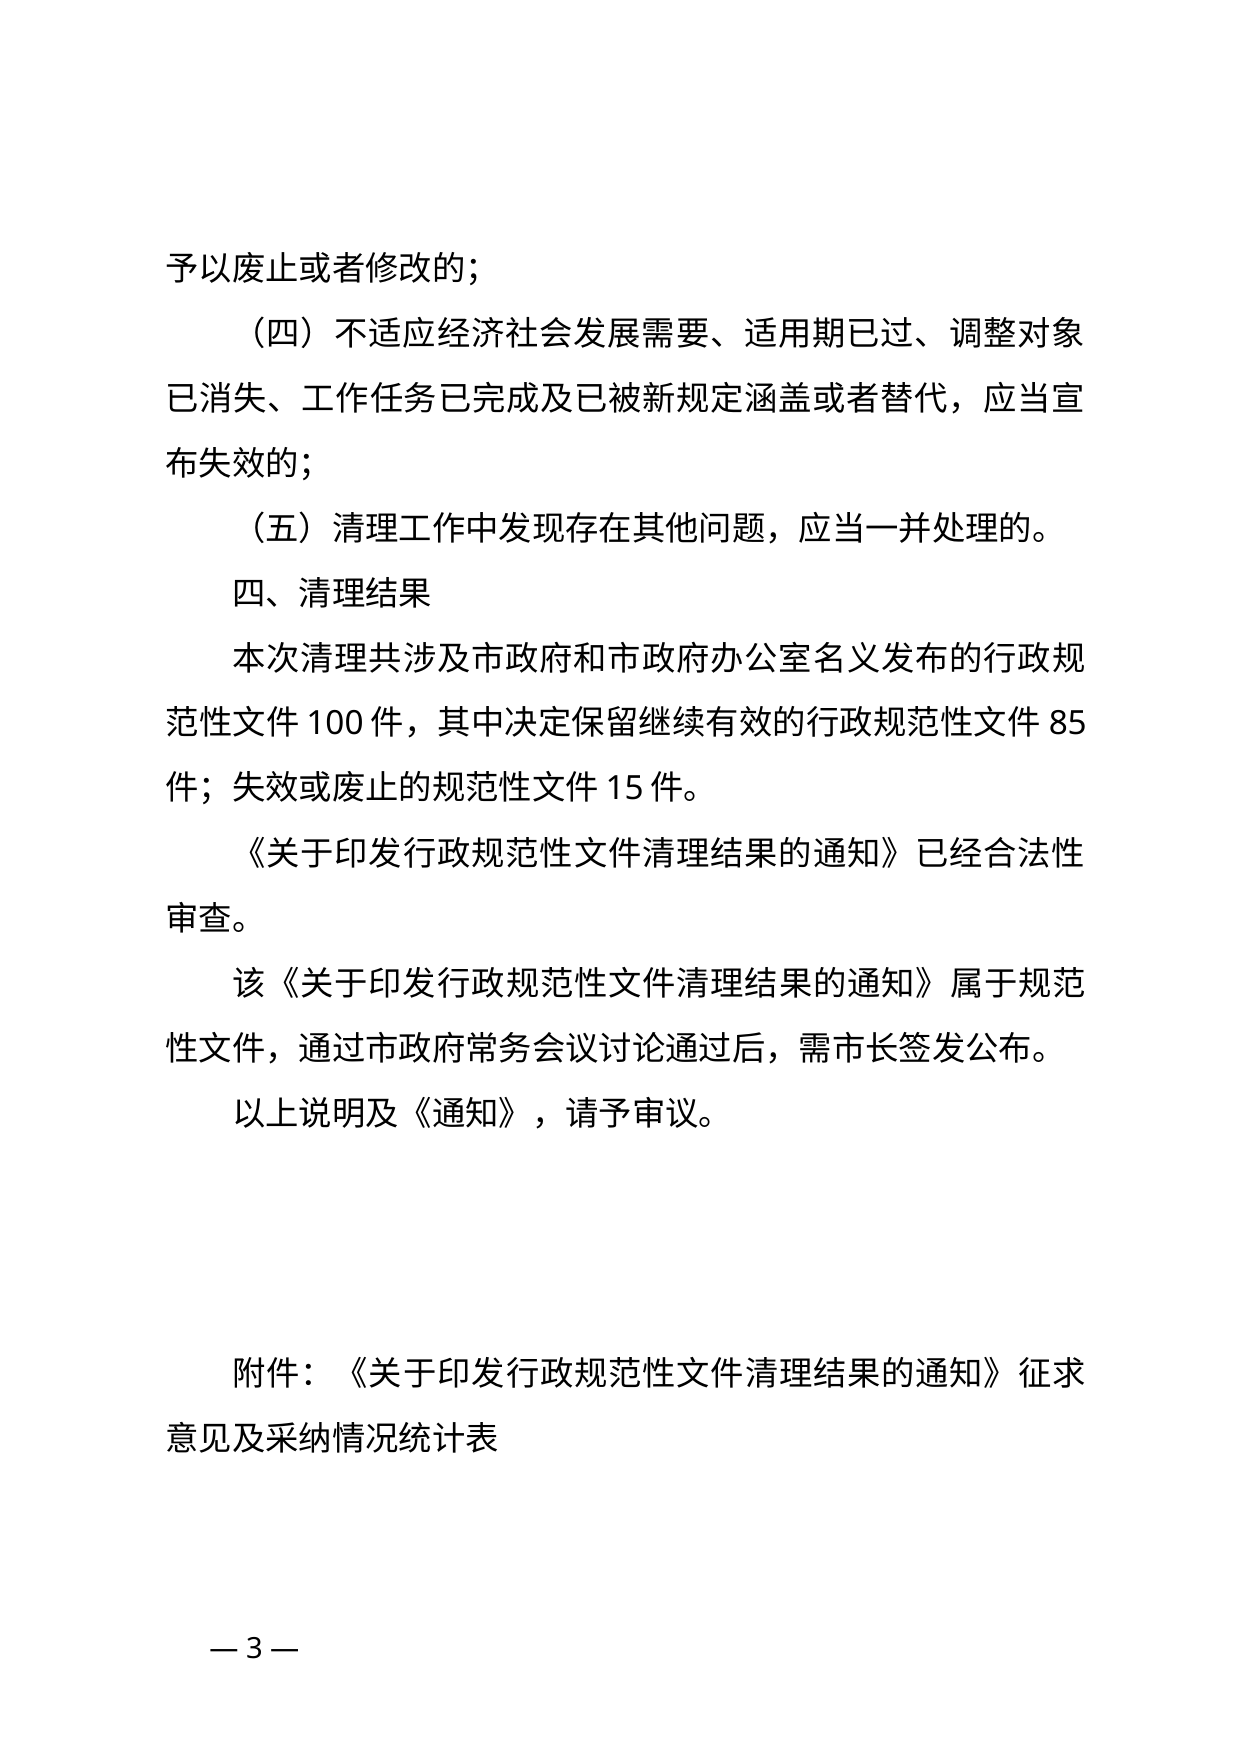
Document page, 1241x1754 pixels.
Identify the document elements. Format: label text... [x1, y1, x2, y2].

text （五）清理工作中发现存在其他问题，应当一并处理的。 [165, 493, 1087, 558]
list 本次清理共涉及市政府和市政府办公室名义发布的行政规范性文件100件，其中决定保留继续有效的行政规范性文件85件；失效或废止的规范性文件15件。 [165, 623, 1087, 818]
text 该《关于印发行政规范性文件清理结果的通知》属于规范性文件，通过市政府常务会议讨论通过后，需市长签发公布。 [165, 948, 1087, 1078]
text 《关于印发行政规范性文件清理结果的通知》已经合法性审查。 [165, 818, 1087, 948]
text 以上说明及《通知》，请予审议。 [165, 1078, 1087, 1143]
text 四、清理结果 [165, 558, 1087, 623]
text 附件：《关于印发行政规范性文件清理结果的通知》征求意见及采纳情况统计表 [165, 1338, 1087, 1468]
text （四）不适应经济社会发展需要、适用期已过、调整对象已消失、工作任务已完成及已被新规定涵盖或者替代，应当宣布失效的； [165, 298, 1087, 493]
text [165, 233, 1087, 298]
